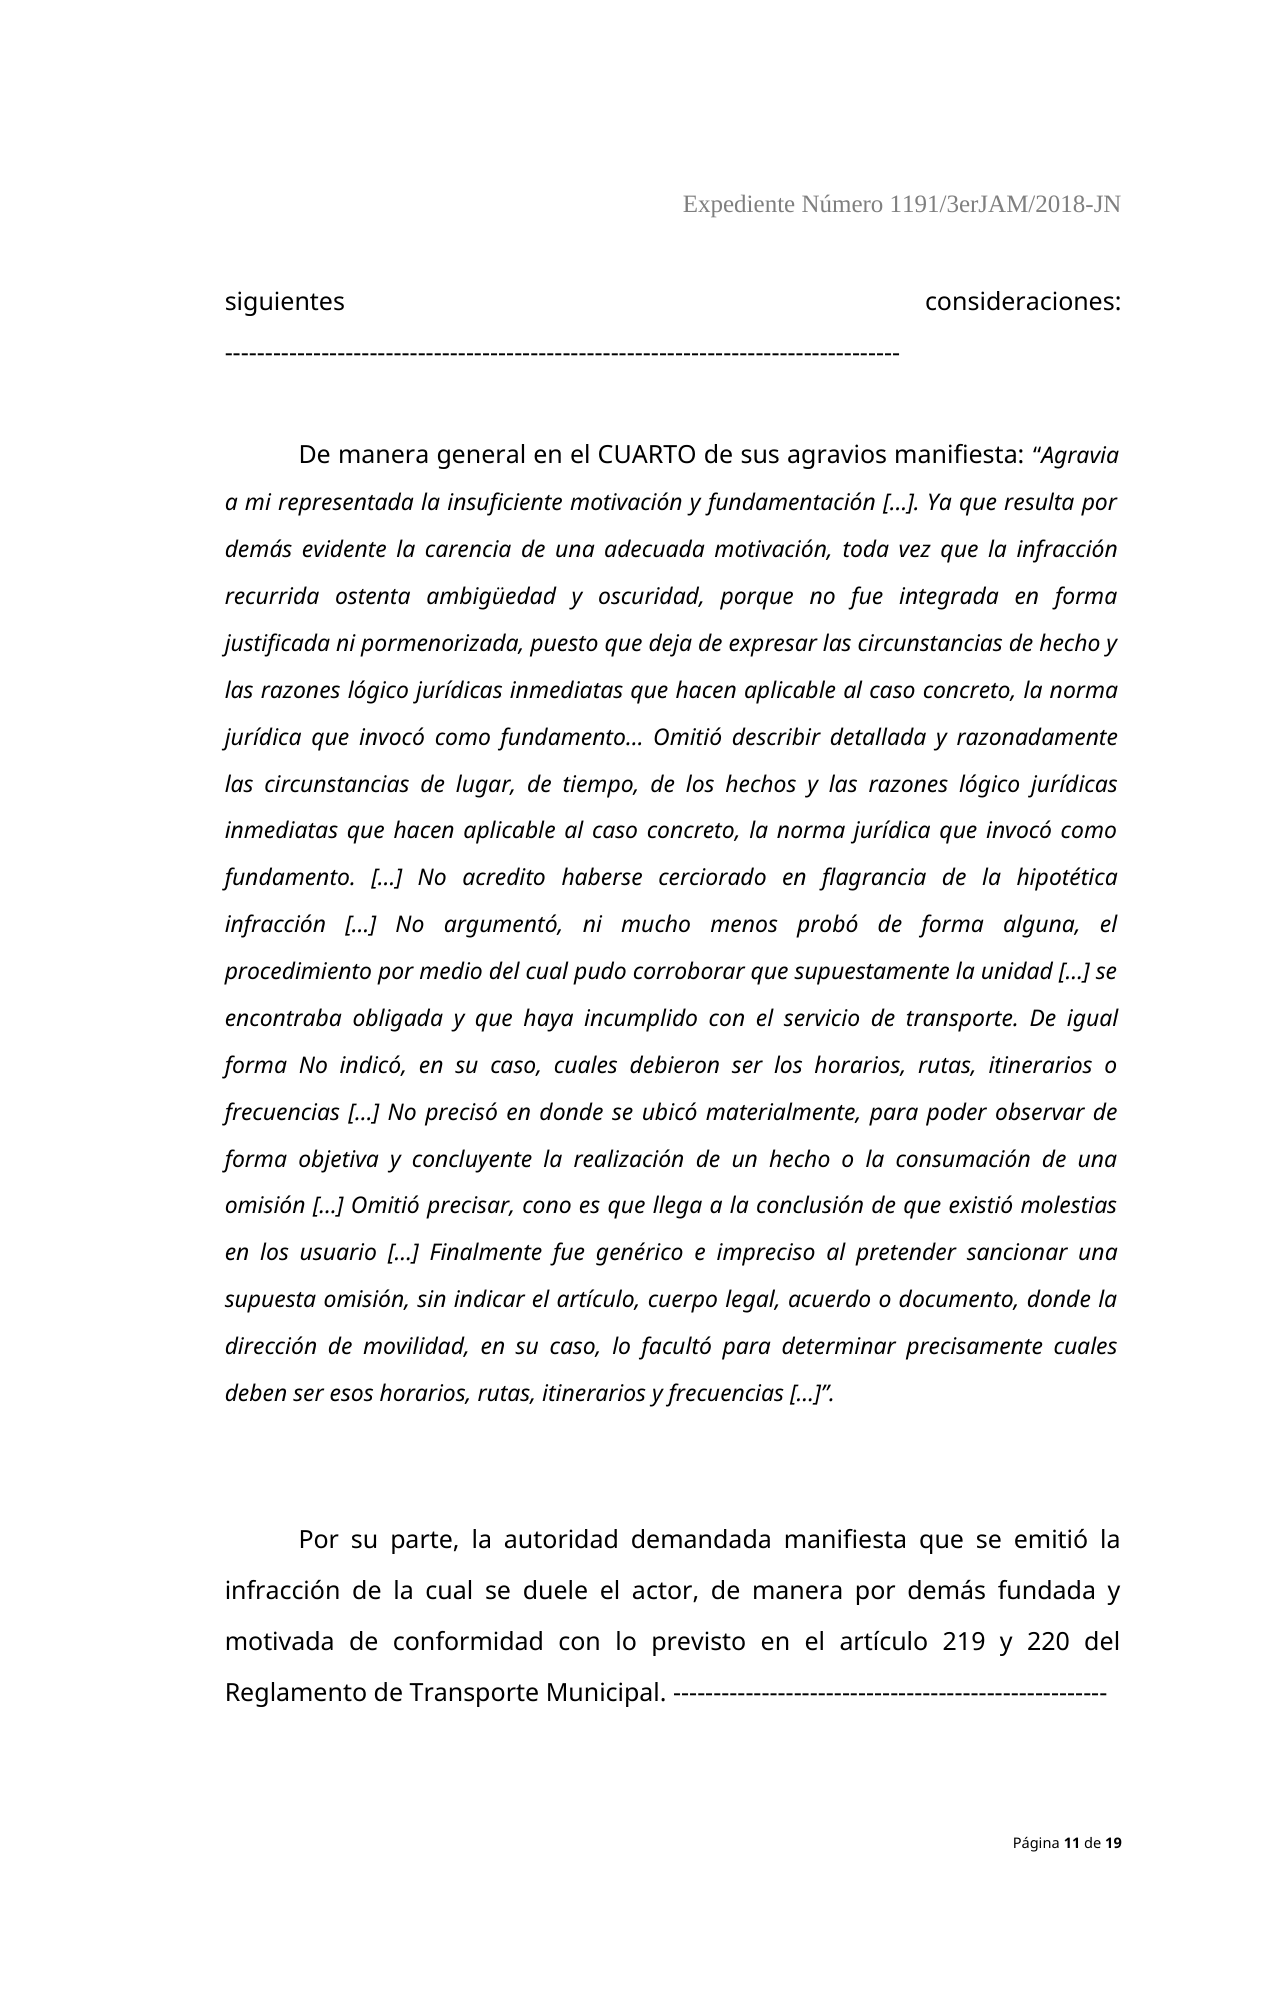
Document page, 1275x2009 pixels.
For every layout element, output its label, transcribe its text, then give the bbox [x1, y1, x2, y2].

text De manera general en el CUARTO de sus agravios manifiesta: “Agravia a mi representada la insuficiente motivación y fundamentación […]. Ya que resulta por demás evidente la carencia de una adecuada motivación, toda vez que la infracción recurrida ostenta ambigüedad y oscuridad, porque no fue integrada en forma justificada ni pormenorizada, puesto que deja de expresar las circunstancias de hecho y las razones lógico jurídicas inmediatas que hacen aplicable al caso concreto, la norma jurídica que invocó como fundamento… Omitió describir detallada y razonadamente las circunstancias de lugar, de tiempo, de los hechos y las razones lógico jurídicas inmediatas que hacen aplicable al caso concreto, la norma jurídica que invocó como fundamento. […] No acredito haberse cerciorado en flagrancia de la hipotética infracción […] No argumentó, ni mucho menos probó de forma alguna, el procedimiento por medio del cual pudo corroborar que supuestamente la unidad […] se encontraba obligada y que haya incumplido con el servicio de transporte. De igual forma No indicó, en su caso, cuales debieron ser los horarios, rutas, itinerarios o frecuencias […] No precisó en donde se ubicó materialmente, para poder observar de forma objetiva y concluyente la realización de un hecho o la consumación de una omisión […] Omitió precisar, cono es que llega a la conclusión de que existió molestias en los usuario […] Finalmente fue genérico e impreciso al pretender sancionar una supuesta omisión, sin indicar el artículo, cuerpo legal, acuerdo o documento, donde la dirección de movilidad, en su caso, lo facultó para determinar precisamente cuales deben ser esos horarios, rutas, itinerarios y frecuencias […]”. [224, 437, 1121, 1408]
text Por su parte, la autoridad demandada manifiesta que se emitió la infracción de la cual se duele el actor, de manera por demás fundada y motivada de conformidad con lo previsto en el artículo 219 y 220 del Reglamento de Transporte Municipal. ------------------------------------------------------ [224, 1522, 1121, 1709]
